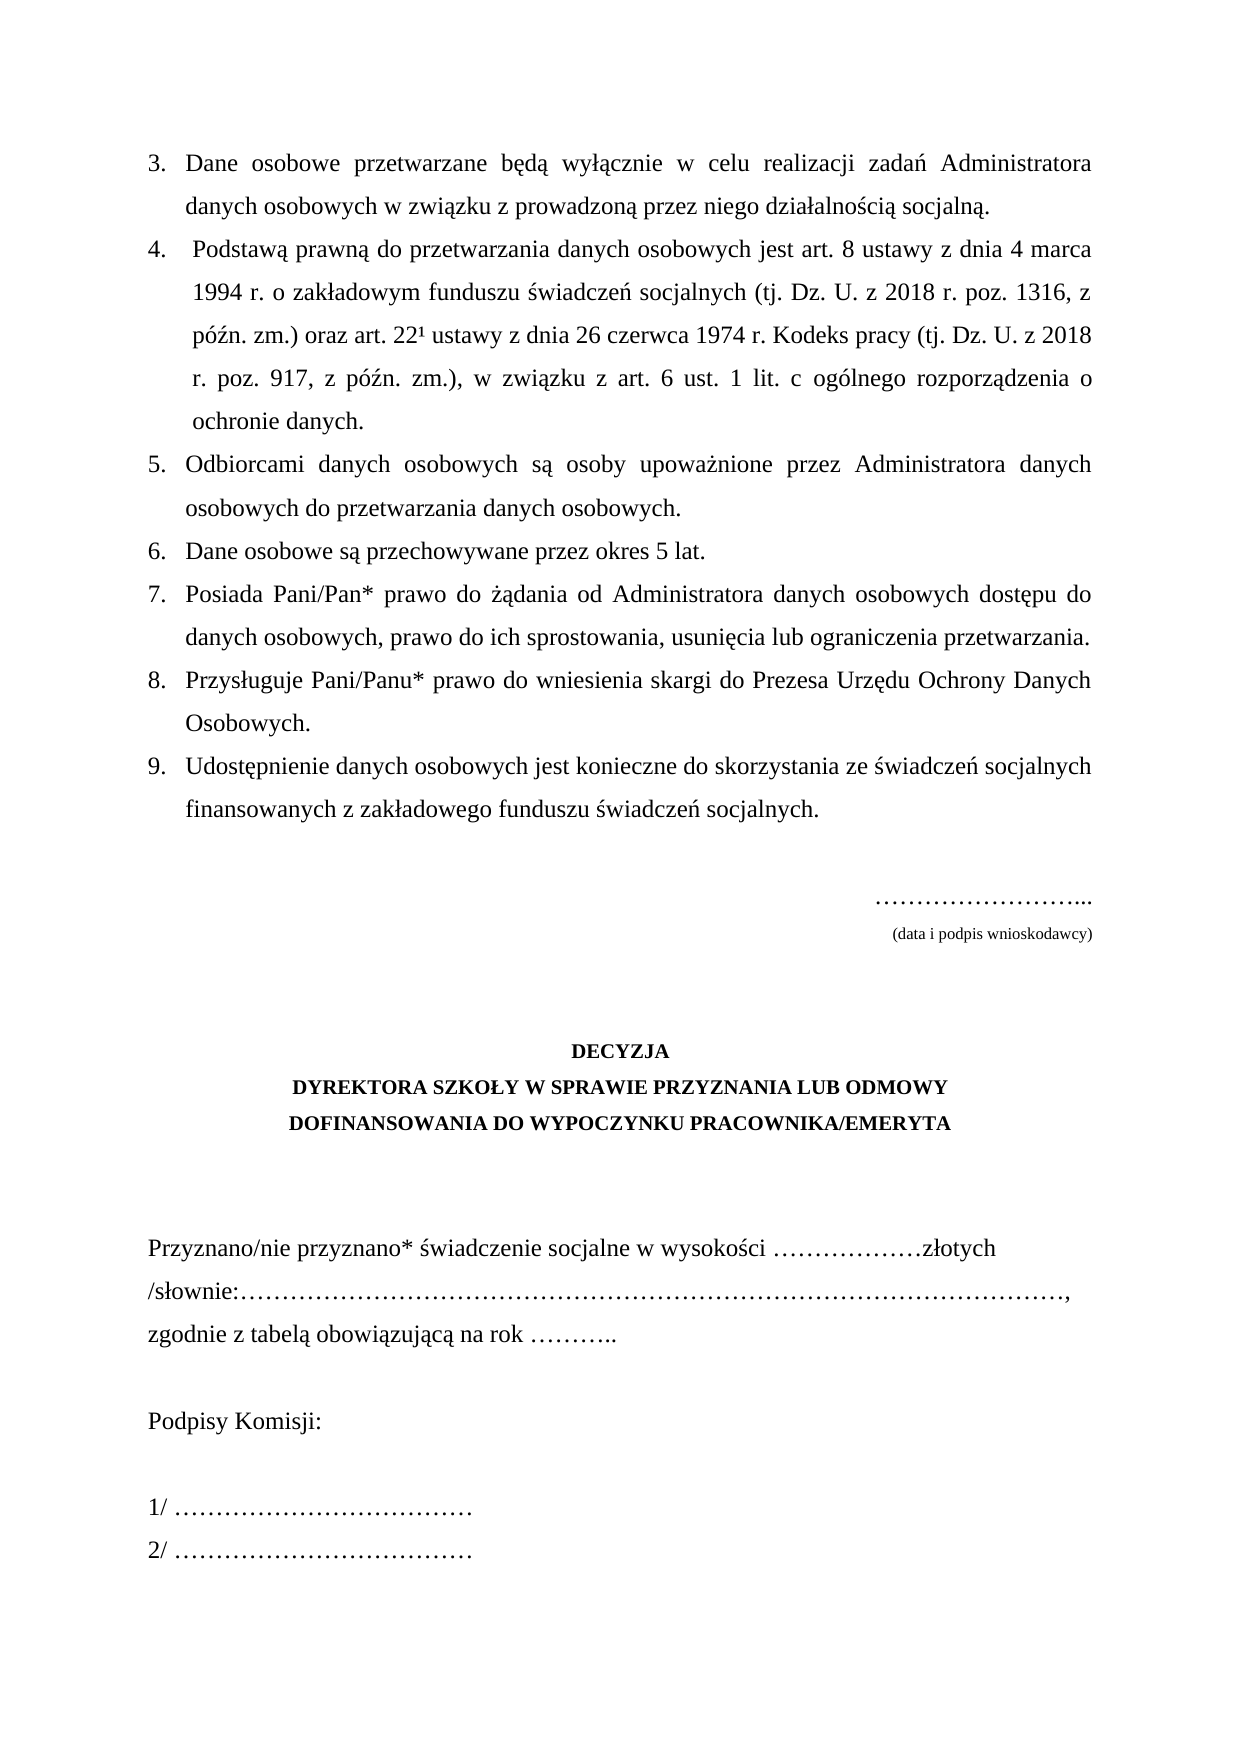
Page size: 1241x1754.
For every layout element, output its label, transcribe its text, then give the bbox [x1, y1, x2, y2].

list Posiada Pani/Pan* prawo do żądania od Administratora danych osobowych dostępu do danych osobowych, prawo do ich sprostowania, usunięcia lub ograniczenia przetwarzania. [148, 579, 1093, 651]
list Udostępnienie danych osobowych jest konieczne do skorzystania ze świadczeń socjalnych finansowanych z zakładowego funduszu świadczeń socjalnych. [148, 751, 1093, 823]
text 1/ ……………………………… [148, 1492, 1093, 1521]
text DYREKTORA SZKOŁY W SPRAWIE PRZYZNANIA LUB ODMOWY [148, 1075, 1093, 1099]
text DOFINANSOWANIA DO WYPOCZYNKU PRACOWNIKA/EMERYTA [148, 1111, 1093, 1135]
text Podpisy Komisji: [148, 1406, 1093, 1434]
list Odbiorcami danych osobowych są osoby upoważnione przez Administratora danych osobowych do przetwarzania danych osobowych. [148, 449, 1093, 521]
text DECYZJA [148, 1039, 1093, 1063]
text 2/ ……………………………… [148, 1535, 1093, 1564]
list Podstawą prawną do przetwarzania danych osobowych jest art. 8 ustawy z dnia 4 marca 1994 r. o zakładowym funduszu świadczeń socjalnych (tj. Dz. U. z 2018 r. poz. 1316, z późn. zm.) oraz art. 22¹ ustawy z dnia 26 czerwca 1974 r. Kodeks pracy (tj. Dz. U. z 2018 r. poz. 917, z późn. zm.), w związku z art. 6 ust. 1 lit. c ogólnego rozporządzenia o ochronie danych. [148, 234, 1093, 435]
list Przysługuje Pani/Panu* prawo do wniesienia skargi do Prezesa Urzędu Ochrony Danych Osobowych. [148, 665, 1093, 737]
list Dane osobowe są przechowywane przez okres 5 lat. [148, 536, 1093, 564]
text Przyznano/nie przyznano* świadczenie socjalne w wysokości ………………złotych /słownie:………………………………………………………………………………………, zgodnie z tabelą obowiązującą na rok ……….. [148, 1233, 1093, 1348]
list Dane osobowe przetwarzane będą wyłącznie w celu realizacji zadań Administratora danych osobowych w związku z prowadzoną przez niego działalnością socjalną. [148, 148, 1093, 219]
text (data i podpis wnioskodawcy) [148, 924, 1093, 943]
text ……………………... [148, 881, 1093, 909]
